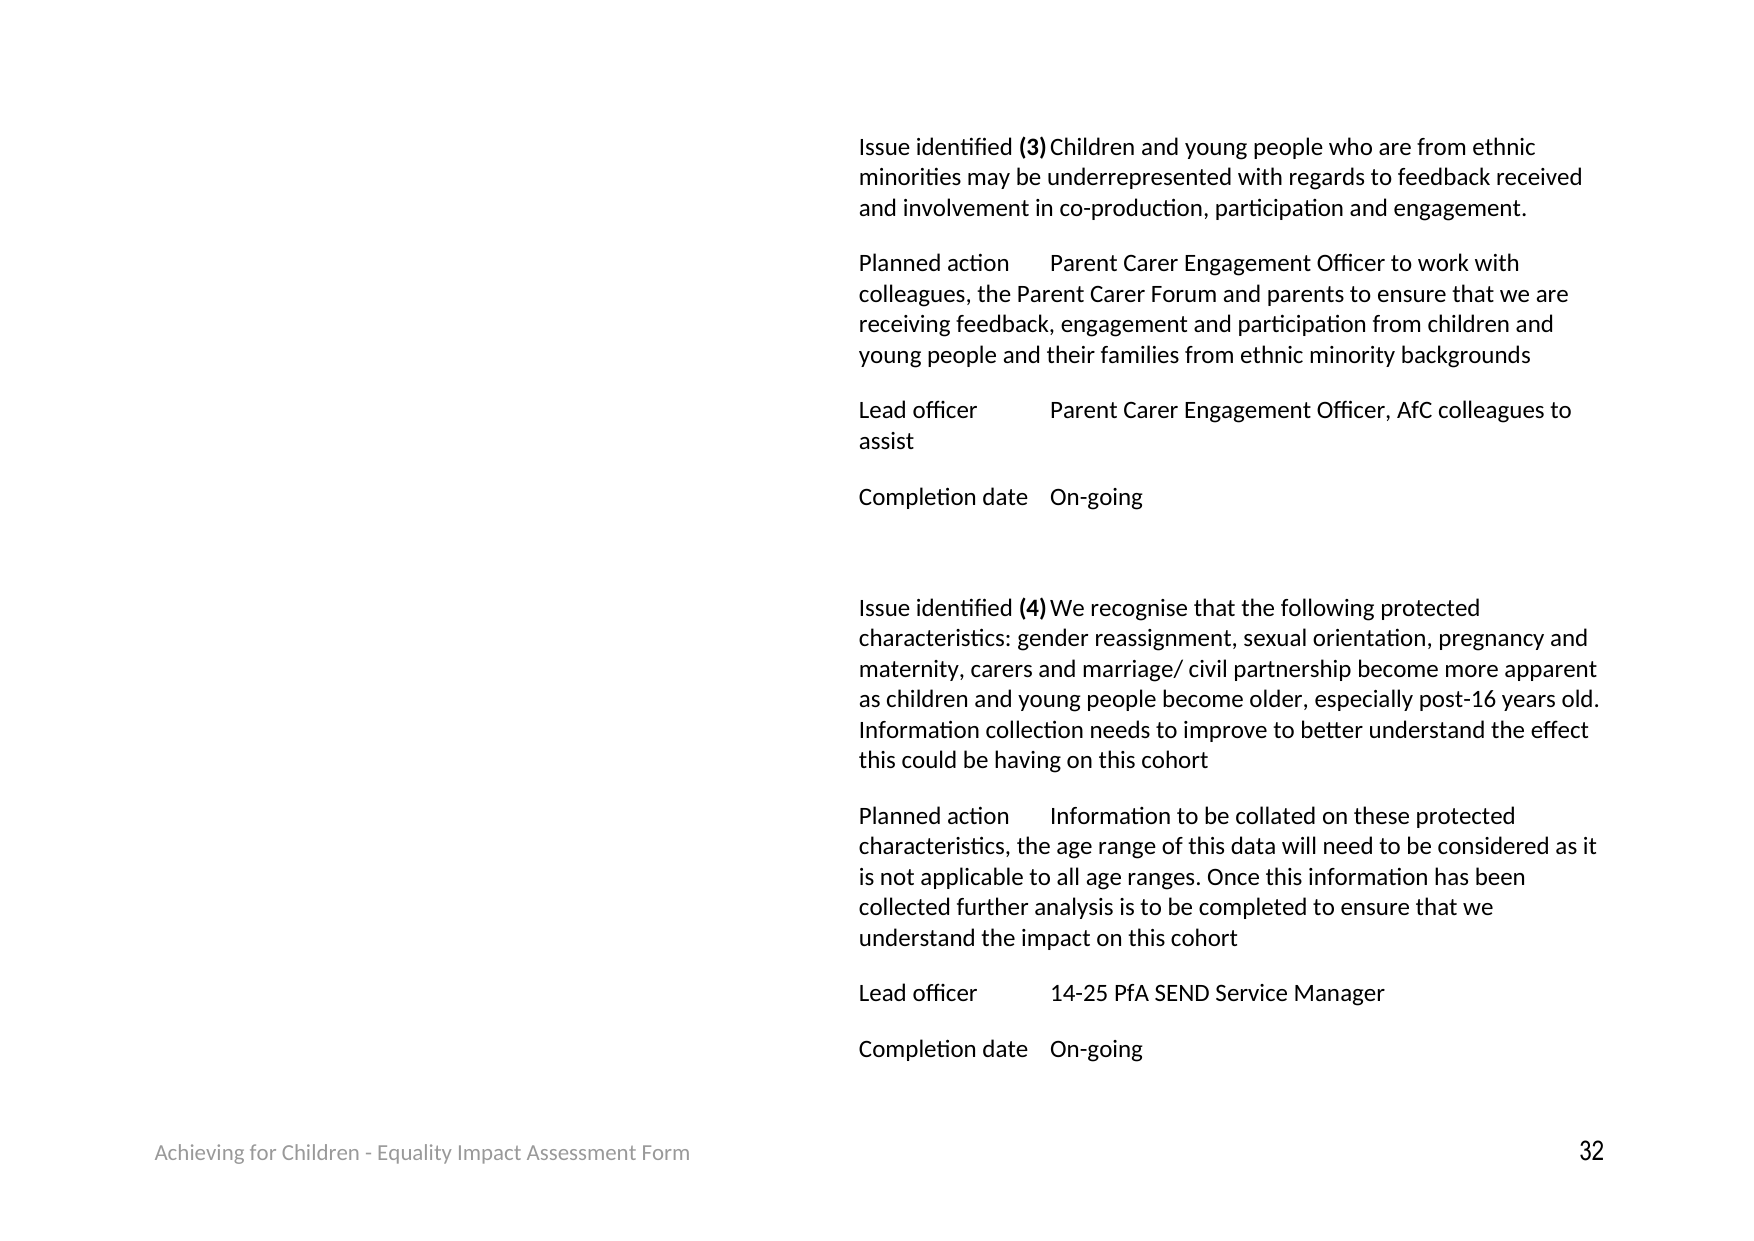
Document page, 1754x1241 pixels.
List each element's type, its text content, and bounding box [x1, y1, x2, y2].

text Issue identified (4) We recognise that the following protected characteristics: gender reassignment, sexual orientation, pregnancy and maternity, carers and marriage/ civil partnership become more apparent as children and young people become older, especially post-16 years old. Information collection needs to improve to better understand the effect this could be having on this cohort [859, 592, 1604, 775]
text Issue identified (3) Children and young people who are from ethnic minorities may be underrepresented with regards to feedback received and involvement in co-production, participation and engagement. [859, 131, 1604, 223]
text Planned action Information to be collated on these protected characteristics, the age range of this data will need to be considered as it is not applicable to all age ranges. Once this information has been collected further analysis is to be completed to ensure that we understand the impact on this cohort [859, 800, 1604, 952]
text Planned action Parent Carer Engagement Officer to work with colleagues, the Parent Carer Forum and parents to ensure that we are receiving feedback, engagement and participation from children and young people and their families from ethnic minority backgrounds [859, 248, 1604, 370]
text Completion date On-going [859, 1033, 1604, 1063]
text Lead officer 14-25 PfA SEND Service Manager [859, 977, 1604, 1008]
text Lead officer Parent Carer Engagement Officer, AfC colleagues to assist [859, 395, 1604, 456]
text Completion date On-going [859, 481, 1604, 511]
